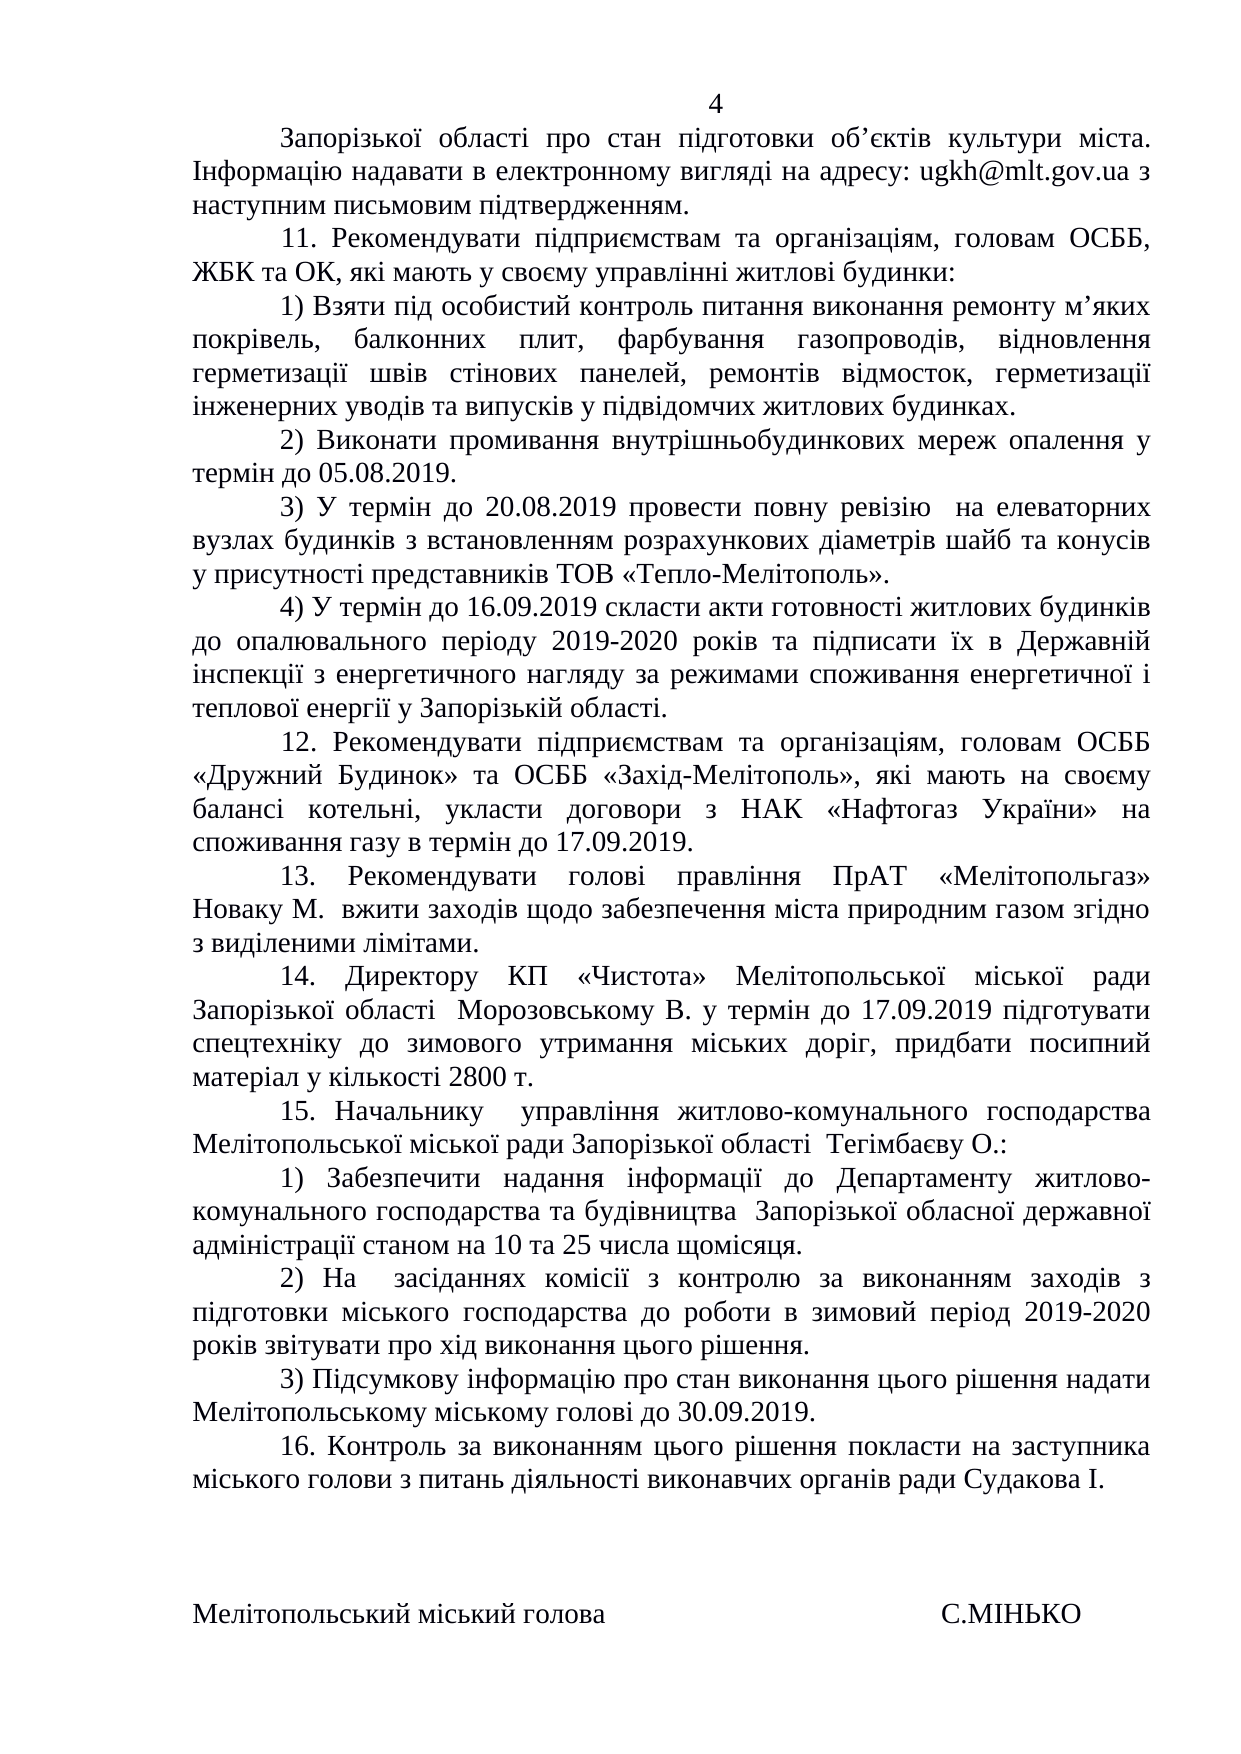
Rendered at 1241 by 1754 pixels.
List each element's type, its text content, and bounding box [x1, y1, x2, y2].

text 4) У термін до 16.09.2019 скласти акти готовності житлових будинків до опалювального періоду 2019-2020 років та підписати їх в Державній інспекції з енергетичного нагляду за режимами споживання енергетичної і теплової енергії у Запорізькій області. [192, 589, 1152, 724]
text 12. Рекомендувати підприємствам та організаціям, головам ОСББ «Дружний Будинок» та ОСББ «Захід-Мелітополь», які мають на своєму балансі котельні, укласти договори з НАК «Нафтогаз України» на споживання газу в термін до 17.09.2019. [192, 724, 1152, 858]
text 14. Директору КП «Чистота» Мелітопольської міської ради Запорізької області Морозовському В. у термін до 17.09.2019 підготувати спецтехніку до зимового утримання міських доріг, придбати посипний матеріал у кількості 2800 т. [192, 958, 1152, 1093]
text 2) Виконати промивання внутрішньобудинкових мереж опалення у термін до 05.08.2019. [192, 422, 1152, 489]
text 11. Рекомендувати підприємствам та організаціям, головам ОСББ, ЖБК та ОК, які мають у своєму управлінні житлові будинки: [192, 221, 1152, 288]
text 4 [192, 86, 1152, 120]
text 13. Рекомендувати голові правління ПрАТ «Мелітопольгаз» Новаку М. вжити заходів щодо забезпечення міста природним газом згідно з виділеними лімітами. [192, 858, 1152, 958]
text 1) Взяти під особистий контроль питання виконання ремонту м’яких покрівель, балконних плит, фарбування газопроводів, відновлення герметизації швів стінових панелей, ремонтів відмосток, герметизації інженерних уводів та випусків у підвідомчих житлових будинках. [192, 288, 1152, 422]
text 2) На засіданнях комісії з контролю за виконанням заходів з підготовки міського господарства до роботи в зимовий період 2019-2020 років звітувати про хід виконання цього рішення. [192, 1260, 1152, 1361]
text Запорізької області про стан підготовки об’єктів культури міста. Інформацію надавати в електронному вигляді на адресу: ugkh@mlt.gov.ua з наступним письмовим підтвердженням. [192, 120, 1152, 221]
text 15. Начальнику управління житлово-комунального господарства Мелітопольської міської ради Запорізької області Тегімбаєву О.: [192, 1093, 1152, 1160]
text Мелітопольський міський голова С.МІНЬКО [192, 1596, 1152, 1629]
text 1) Забезпечити надання інформації до Департаменту житлово-комунального господарства та будівництва Запорізької обласної державної адміністрації станом на 10 та 25 числа щомісяця. [192, 1160, 1152, 1260]
text 16. Контроль за виконанням цього рішення покласти на заступника міського голови з питань діяльності виконавчих органів ради Судакова І. [192, 1428, 1152, 1495]
text 3) У термін до 20.08.2019 провести повну ревізію на елеваторних вузлах будинків з встановленням розрахункових діаметрів шайб та конусів у присутності представників ТОВ «Тепло-Мелітополь». [192, 489, 1152, 589]
text 3) Підсумкову інформацію про стан виконання цього рішення надати Мелітопольському міському голові до 30.09.2019. [192, 1361, 1152, 1428]
